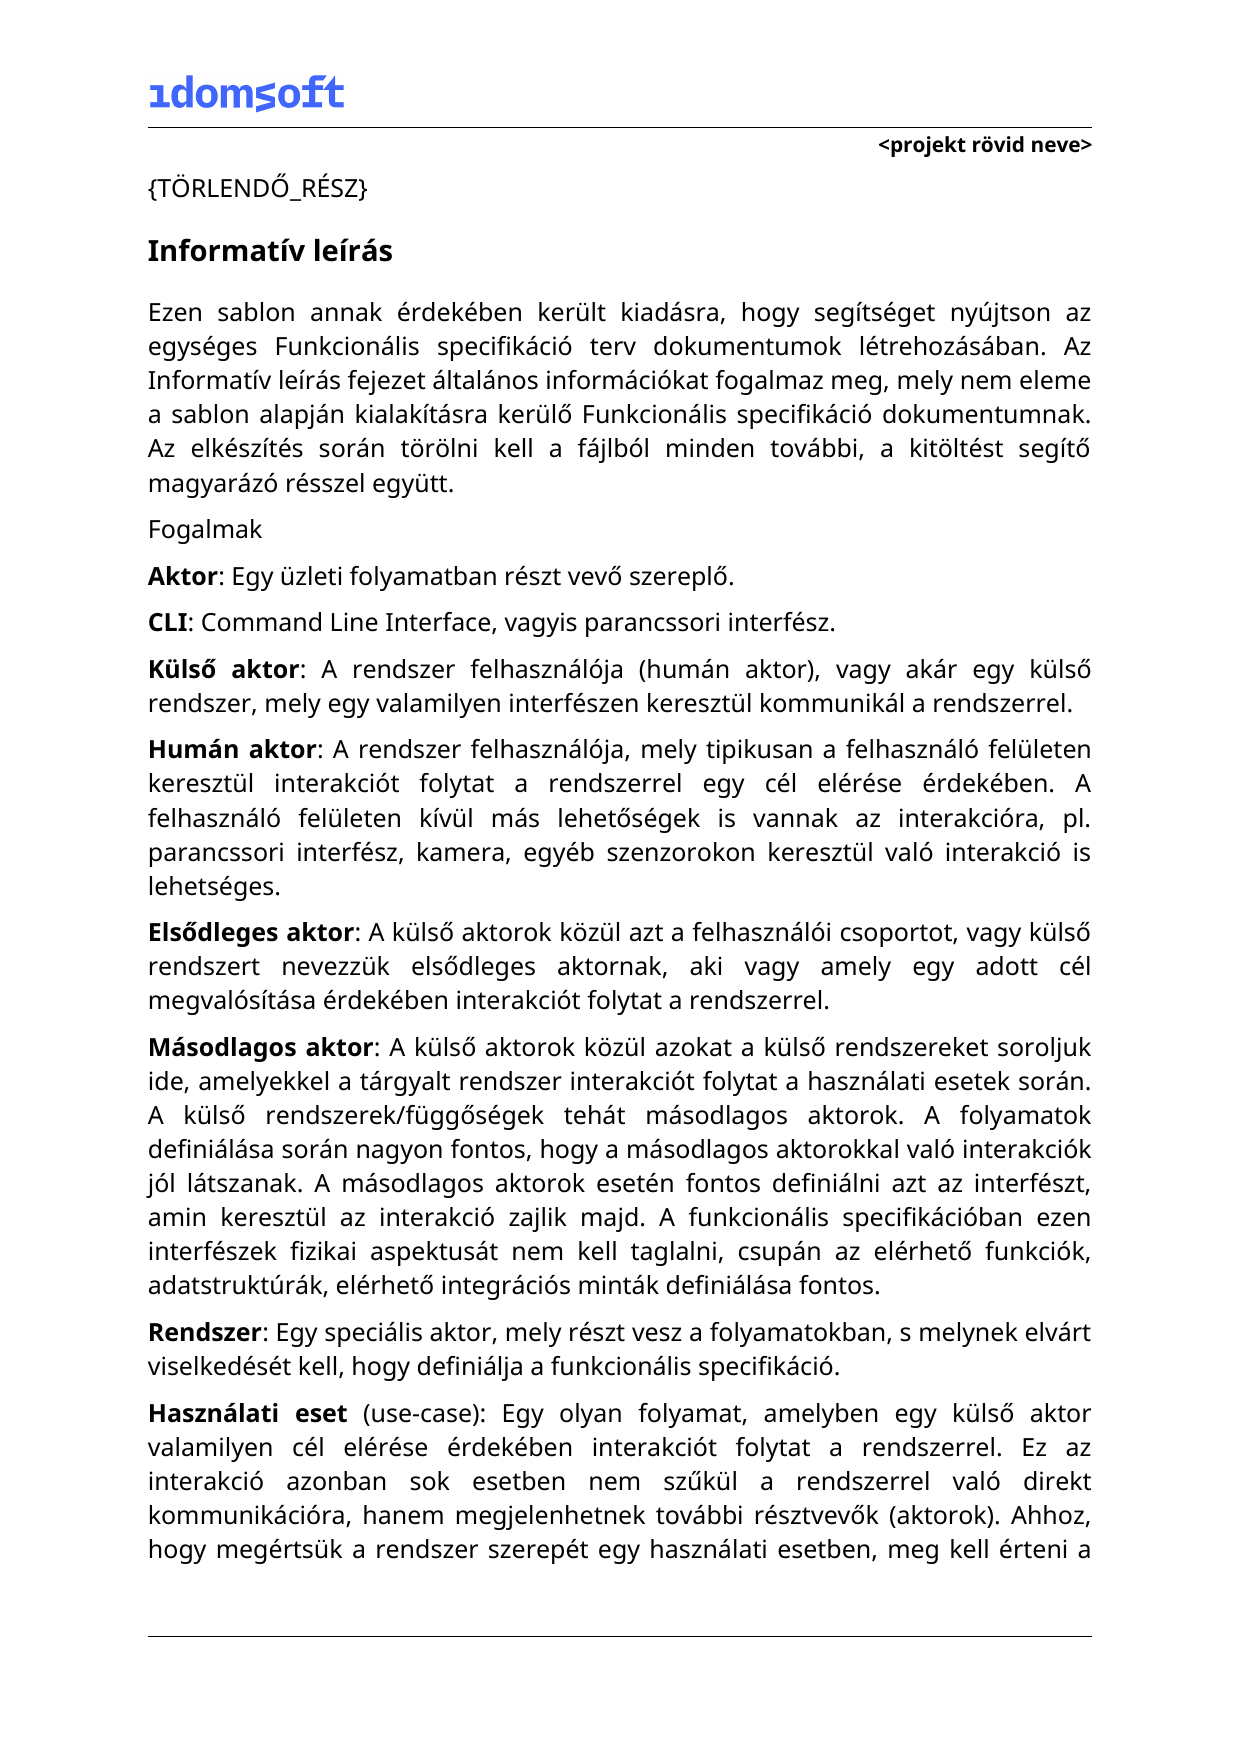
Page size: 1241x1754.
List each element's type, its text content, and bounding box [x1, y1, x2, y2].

text Elsődleges aktor: A külső aktorok közül azt a felhasználói csoportot, vagy külső rendszert nevezzük elsődleges aktornak, aki vagy amely egy adott cél megvalósítása érdekében interakciót folytat a rendszerrel. [148, 915, 1092, 1017]
text Külső aktor: A rendszer felhasználója (humán aktor), vagy akár egy külső rendszer, mely egy valamilyen interfészen keresztül kommunikál a rendszerrel. [148, 651, 1092, 719]
text Másodlagos aktor: A külső aktorok közül azokat a külső rendszereket soroljuk ide, amelyekkel a tárgyalt rendszer interakciót folytat a használati esetek során. A külső rendszerek/függőségek tehát másodlagos aktorok. A folyamatok definiálása során nagyon fontos, hogy a másodlagos aktorokkal való interakciók jól látszanak. A másodlagos aktorok esetén fontos definiálni azt az interfészt, amin keresztül az interakció zajlik majd. A funkcionális specifikációban ezen interfészek fizikai aspektusát nem kell taglalni, csupán az elérhető funkciók, adatstruktúrák, elérhető integrációs minták definiálása fontos. [148, 1029, 1092, 1302]
text Fogalmak [148, 512, 1092, 546]
text Rendszer: Egy speciális aktor, mely részt vesz a folyamatokban, s melynek elvárt viselkedését kell, hogy definiálja a funkcionális specifikáció. [148, 1314, 1092, 1383]
text Informatív leírás [148, 230, 1092, 270]
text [148, 1395, 1092, 1566]
text Ezen sablon annak érdekében került kiadásra, hogy segítséget nyújtson az egységes Funkcionális specifikáció terv dokumentumok létrehozásában. Az Informatív leírás fejezet általános információkat fogalmaz meg, mely nem eleme a sablon alapján kialakításra kerülő Funkcionális specifikáció dokumentumnak. Az elkészítés során törölni kell a fájlból minden további, a kitöltést segítő magyarázó résszel együtt. [148, 295, 1092, 499]
text {TÖRLENDŐ_RÉSZ} [148, 171, 1092, 205]
text Aktor: Egy üzleti folyamatban részt vevő szereplő. [148, 558, 1092, 592]
picture [147, 73, 347, 115]
text Humán aktor: A rendszer felhasználója, mely tipikusan a felhasználó felületen keresztül interakciót folytat a rendszerrel egy cél elérése érdekében. A felhasználó felületen kívül más lehetőségek is vannak az interakcióra, pl. parancssori interfész, kamera, egyéb szenzorokon keresztül való interakció is lehetséges. [148, 732, 1092, 902]
text CLI: Command Line Interface, vagyis parancssori interfész. [148, 605, 1092, 639]
